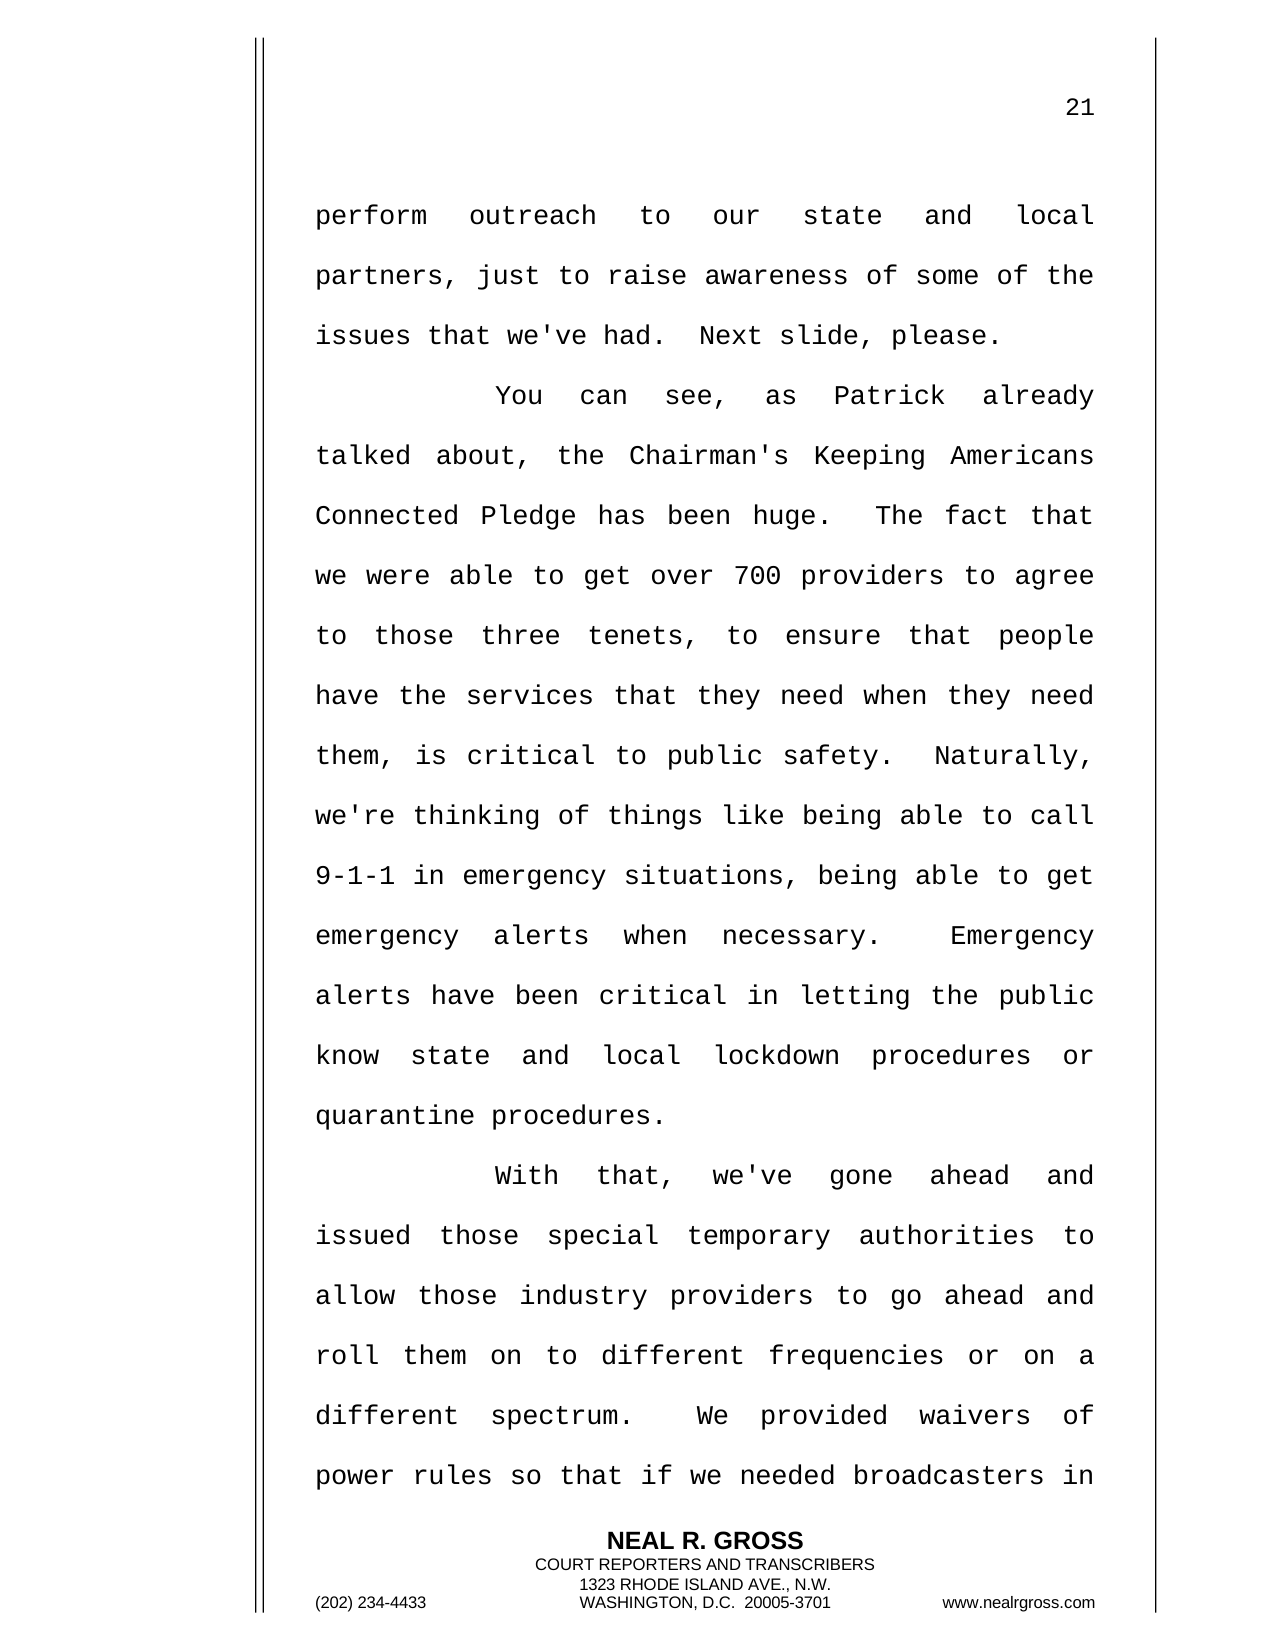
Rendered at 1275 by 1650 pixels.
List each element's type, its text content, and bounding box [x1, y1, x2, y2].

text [315, 1137, 1095, 1497]
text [315, 177, 1095, 357]
text You can see, as Patrick already talked about, the Chairman's Keeping Americans Connected Pledge has been huge. The fact that we were able to get over 700 providers to agree to those three tenets, to ensure that people have the services that they need when they need them, is critical to public safety. Naturally, we're thinking of things like being able to call 9-1-1 in emergency situations, being able to get emergency alerts when necessary. Emergency alerts have been critical in letting the public know state and local lockdown procedures or quarantine procedures. [315, 357, 1095, 1137]
